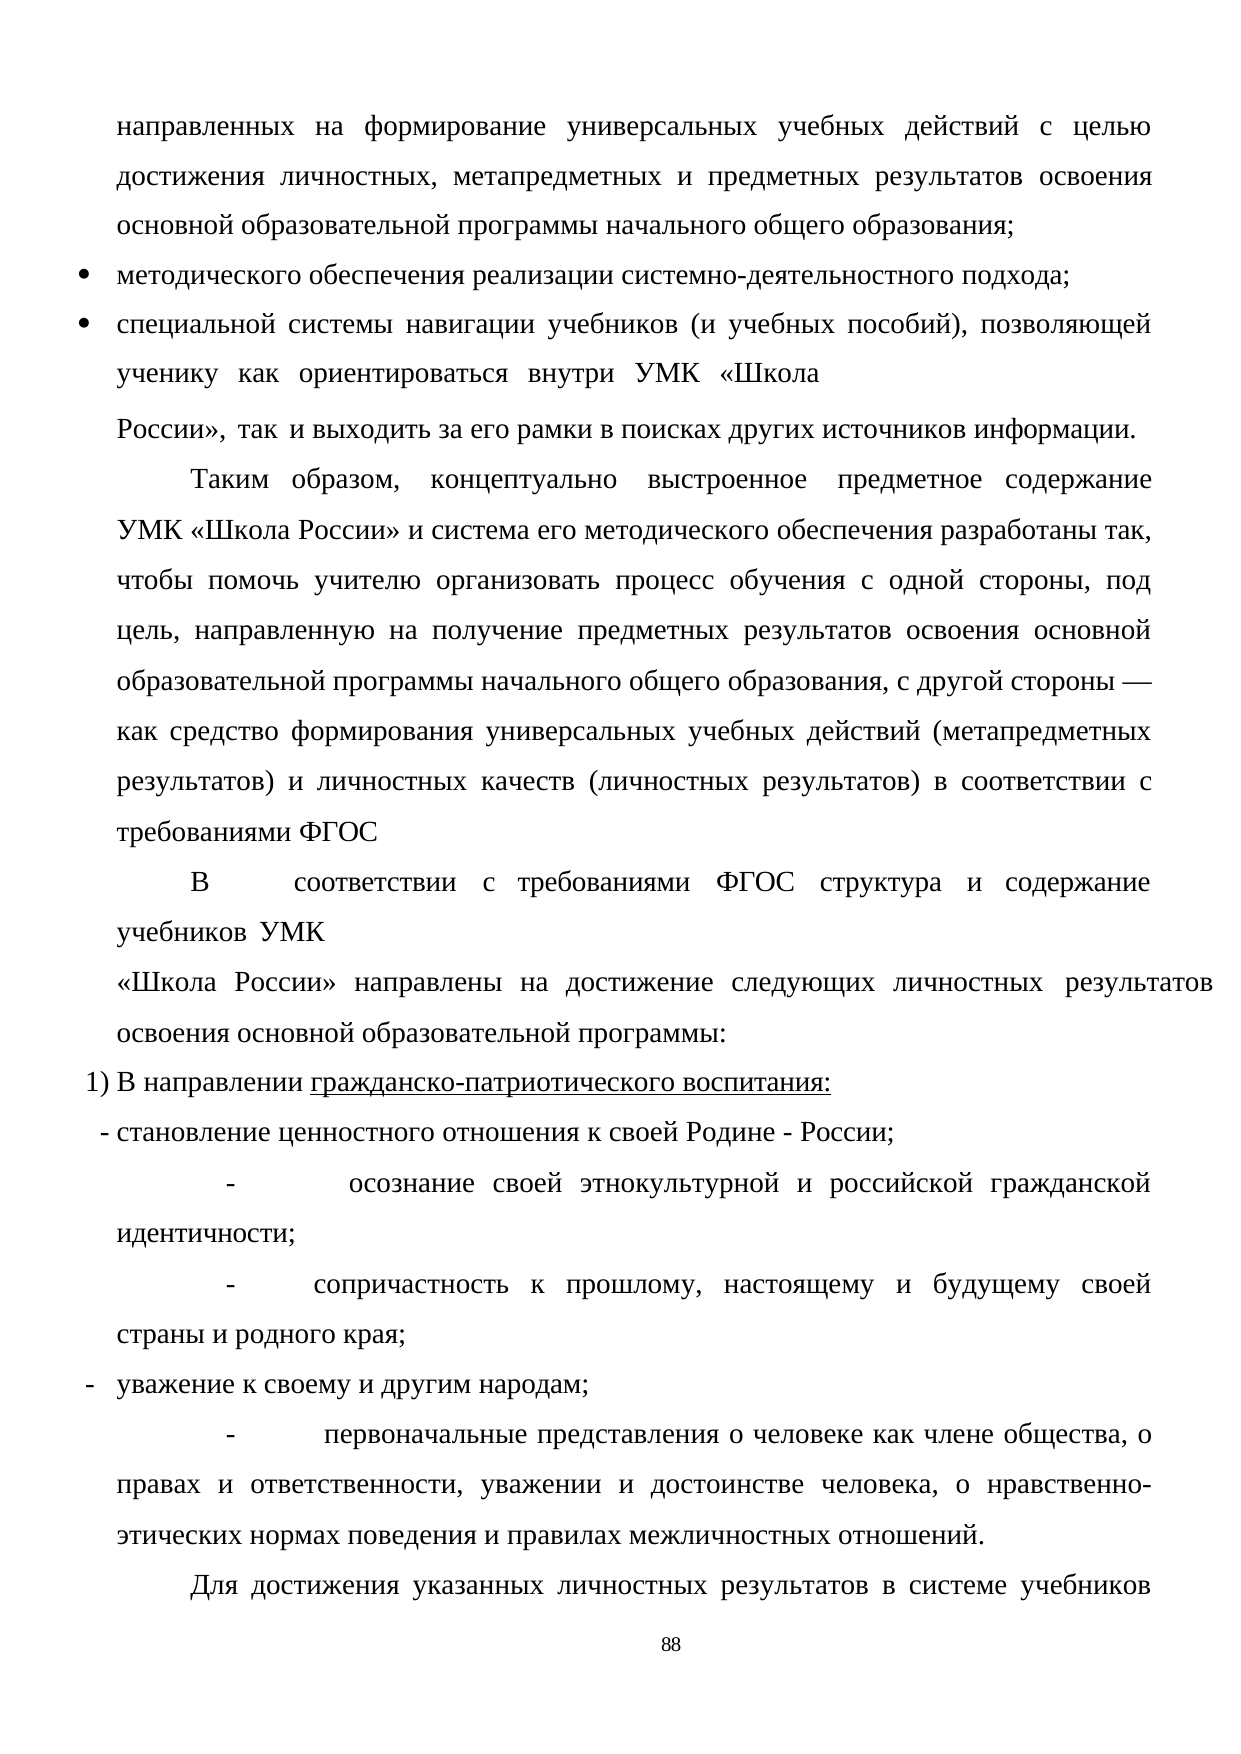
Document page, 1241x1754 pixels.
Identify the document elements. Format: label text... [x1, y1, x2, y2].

list уважение к своему и другим народам; [85, 1366, 1213, 1400]
text России», так и выходить за его рамки в поисках других источников информации. [116, 411, 1152, 444]
list сопричастность к прошлому, настоящему и будущему своей страны и родного края; [116, 1266, 1151, 1349]
text «Школа России» направлены на достижение следующих личностных результатов освоения основной образовательной программы: [116, 964, 1213, 1048]
list осознание своей этнокультурной и российской гражданской идентичности; [116, 1165, 1151, 1249]
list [79, 108, 1152, 241]
text Таким образом, концептуально выстроенное предметное содержание УМК «Школа России» и система его методического обеспечения разработаны так, чтобы помочь учителю организовать процесс обучения с одной стороны, под цель, направленную на получение предметных результатов освоения основной образовательной программы начального общего образования, с другой стороны — как средство формирования универсальных учебных действий (метапредметных результатов) и личностных качеств (личностных результатов) в соответствии с требованиями ФГОС [116, 461, 1152, 847]
list становление ценностного отношения к своей Родине - России; [99, 1114, 1213, 1148]
list В направлении гражданско-патриотического воспитания: [85, 1065, 1213, 1099]
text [116, 1567, 1152, 1601]
text В соответствии с требованиями ФГОС структура и содержание учебников УМК [116, 864, 1152, 948]
list первоначальные представления о человеке как члене общества, о правах и ответственности, уважении и достоинстве человека, о нравственно- этических нормах поведения и правилах межличностных отношений. [116, 1416, 1153, 1551]
list специальной системы навигации учебников (и учебных пособий), позволяющей ученику как ориентироваться внутри УМК «Школа [79, 306, 1152, 388]
list методического обеспечения реализации системно-деятельностного подхода; [79, 257, 1152, 291]
